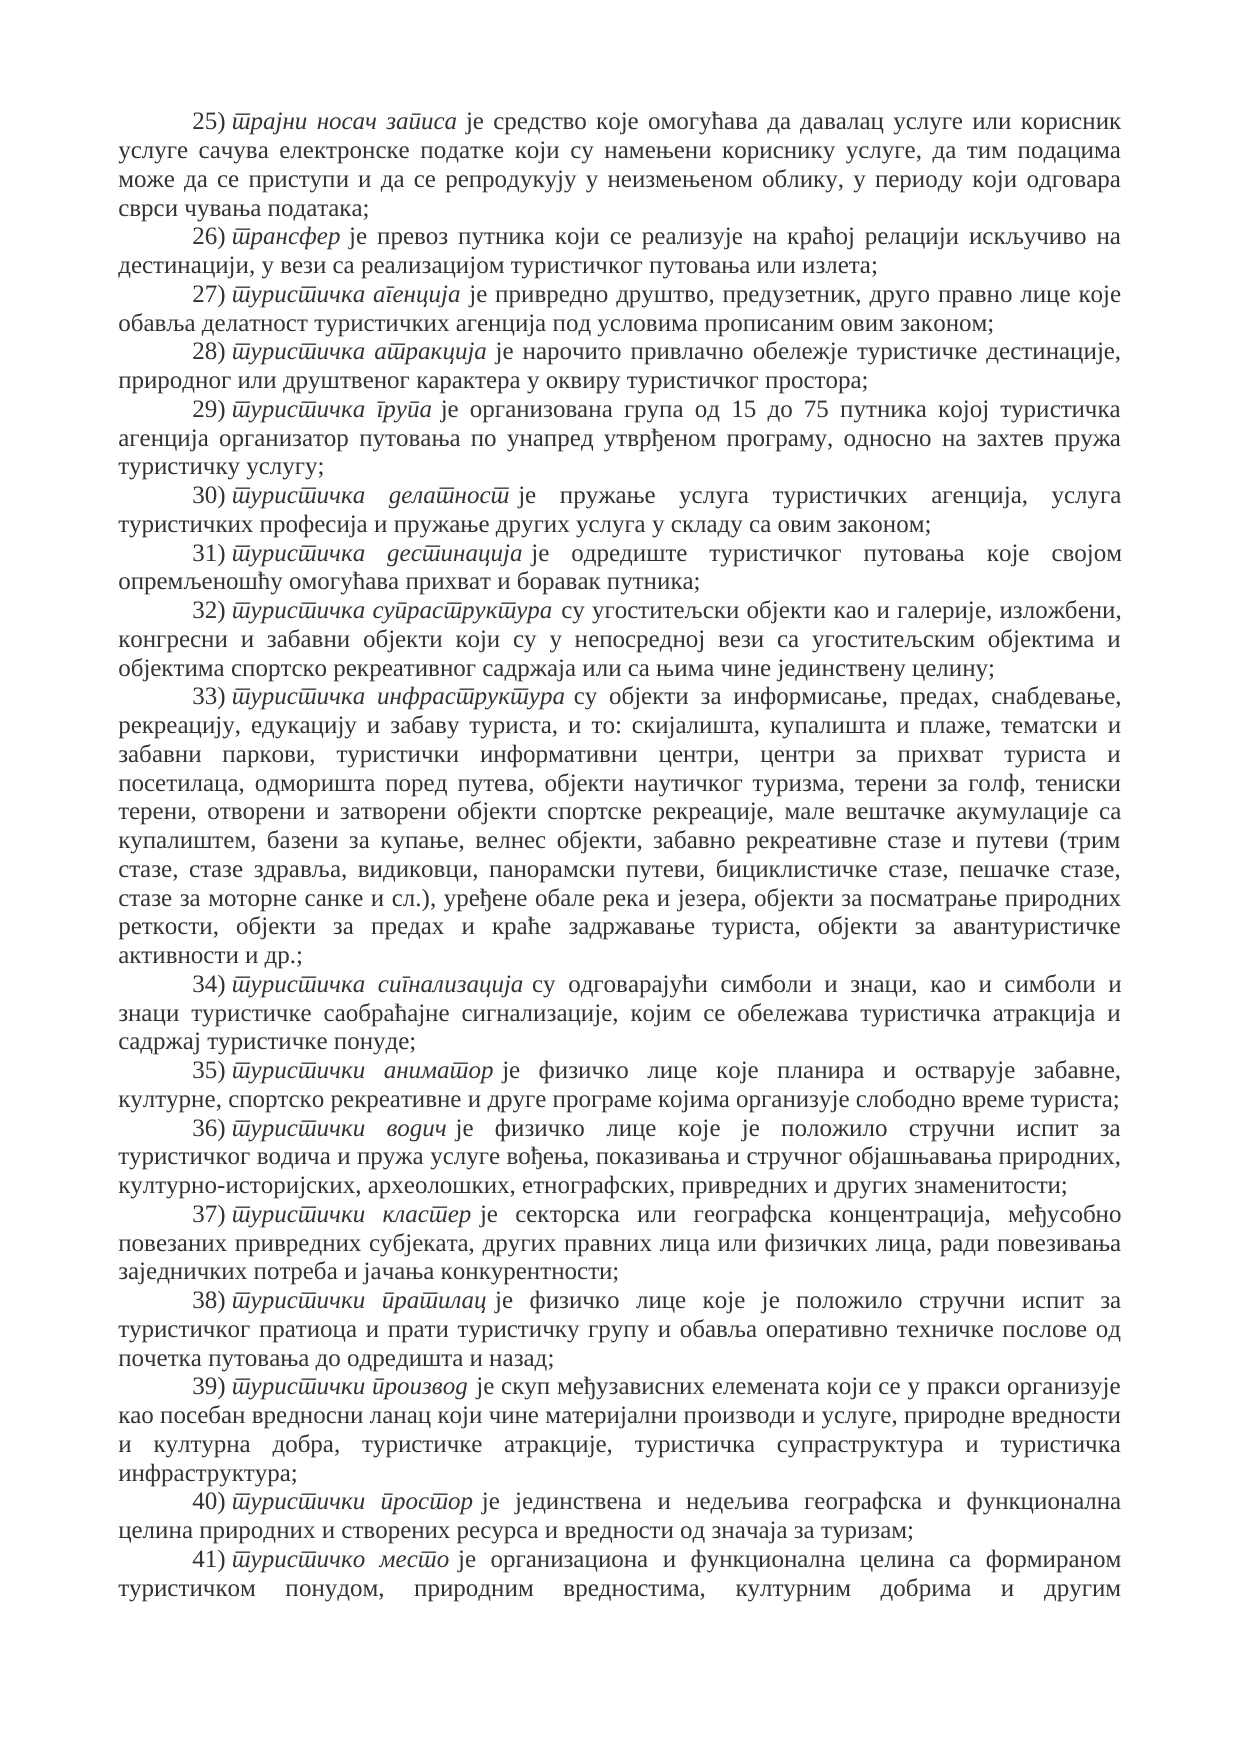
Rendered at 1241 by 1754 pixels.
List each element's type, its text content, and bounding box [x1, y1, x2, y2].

text 25) трајни носач записа је средство које омогућава да давалац услуге или корисник услуге сачува електронске податке који су намењени кориснику услуге, да тим подацима може да се приступи и да се репродукују у неизмењеном облику, у периоду који одговара сврси чувања података; [118, 106, 1122, 221]
text 35) туристички аниматор је физичко лице које планира и остварује забавне, културне, спортско рекреативне и друге програме којима организује слободно време туриста; [118, 1055, 1122, 1113]
text 32) туристичка супраструктура су угоститељски објекти као и галерије, изложбени, конгресни и забавни објекти који су у непосредној вези са угоститељским објектима и објектима спортско рекреативног садржаја или са њима чине јединствену целину; [118, 595, 1122, 681]
text 28) туристичка атракција је нарочито привлачно обележје туристичке дестинације, природног или друштвеног карактера у оквиру туристичког простора; [118, 336, 1122, 394]
text 33) туристичка инфраструктура су објекти за информисање, предах, снабдевање, рекреацију, едукацију и забаву туриста, и то: скијалишта, купалишта и плаже, тематски и забавни паркови, туристички информативни центри, центри за прихват туриста и посетилаца, одморишта поред путева, објекти наутичког туризма, терени за голф, тениски терени, отворени и затворени објекти спортске рекреације, мале вештачке акумулације са купалиштем, базени за купање, велнес објекти, забавно рекреативне стазе и путеви (трим стазе, стазе здравља, видиковци, панорамски путеви, бициклистичке стазе, пешачке стазе, стазе за моторне санке и сл.), уређене обале река и језера, објекти за посматрање природних реткости, објекти за предах и краће задржавање туриста, објекти за авантуристичке активности и др.; [118, 681, 1122, 969]
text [118, 1544, 1122, 1601]
text 37) туристички кластер је секторска или географска концентрација, међусобно повезаних привредних субјеката, других правних лица или физичких лица, ради повезивања заједничких потреба и јачања конкурентности; [118, 1199, 1122, 1285]
text 40) туристички простор је јединствена и недељива географска и функционална целина природних и створених ресурса и вредности од значаја за туризам; [118, 1486, 1122, 1544]
text 27) туристичка агенција је привредно друштво, предузетник, друго правно лице које обавља делатност туристичких агенција под условима прописаним овим законом; [118, 279, 1122, 336]
text 38) туристички пратилац је физичко лице које је положило стручни испит за туристичког пратиоца и прати туристичку групу и обавља оперативно техничке послове од почетка путовања до одредишта и назад; [118, 1285, 1122, 1371]
text 29) туристичка група је организована група од 15 до 75 путника којој туристичка агенција организатор путовања по унапред утврђеном програму, односно на захтев пружа туристичку услугу; [118, 394, 1122, 480]
text 39) туристички производ је скуп међузависних елемената који се у пракси организује као посебан вредносни ланац који чине материјални производи и услуге, природне вредности и културна добра, туристичке атракције, туристичка супраструктура и туристичка инфраструктура; [118, 1371, 1122, 1486]
text 31) туристичка дестинација је одредиште туристичког путовања које својом опремљеношћу омогућава прихват и боравак путника; [118, 538, 1122, 595]
text 34) туристичка сигнализација су одговарајући симболи и знаци, као и симболи и знаци туристичке саобраћајне сигнализације, којим се обележава туристичка атракција и садржај туристичке понуде; [118, 969, 1122, 1055]
text 30) туристичка делатност је пружање услуга туристичких агенција, услуга туристичких професија и пружање других услуга у складу са овим законом; [118, 480, 1122, 538]
text 36) туристички водич је физичко лице које је положило стручни испит за туристичког водича и пружа услуге вођења, показивања и стручног објашњавања природних, културно-историјских, археолошких, етнографских, привредних и других знаменитости; [118, 1113, 1122, 1199]
text 26) трансфер је превоз путника који се реализује на краћој релацији искључиво на дестинацији, у вези са реализацијом туристичког путовања или излета; [118, 221, 1122, 279]
